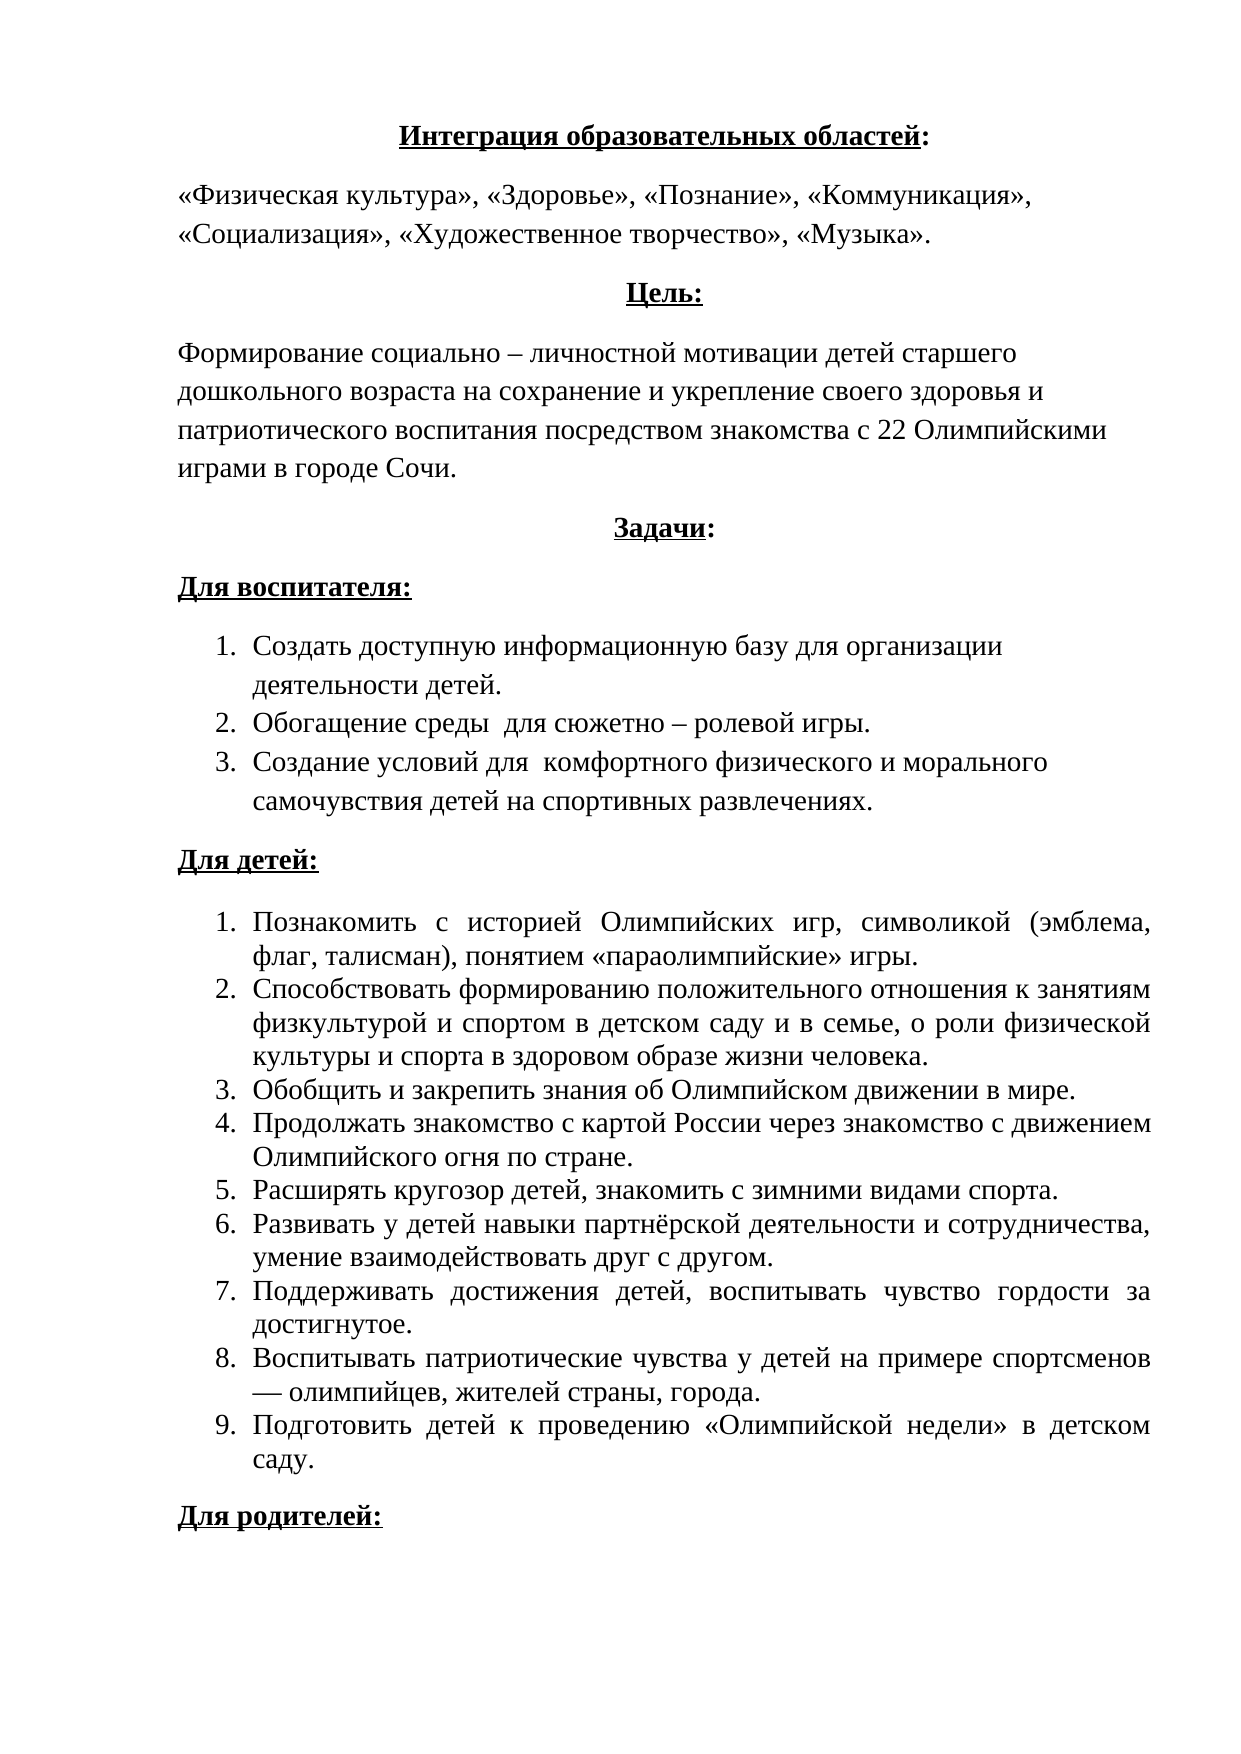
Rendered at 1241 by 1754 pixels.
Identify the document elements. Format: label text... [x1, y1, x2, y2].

list Продолжать знакомство с картой России через знакомство с движением Олимпийского огня по стране. [215, 1105, 1152, 1172]
list Подготовить детей к проведению «Олимпийской недели» в детском саду. [215, 1407, 1152, 1474]
text «Физическая культура», «Здоровье», «Познание», «Коммуникация», «Социализация», «Художественное творчество», «Музыка». [177, 177, 1152, 249]
text Интеграция образовательных областей: [177, 118, 1152, 152]
list Воспитывать патриотические чувства у детей на примере спортсменов — олимпийцев, жителей страны, города. [215, 1340, 1152, 1407]
list Обобщить и закрепить знания об Олимпийском движении в мире. [215, 1072, 1152, 1105]
list Создать доступную информационную базу для организации деятельности детей. [215, 628, 1152, 701]
list Создание условий для комфортного физического и морального самочувствия детей на спортивных развлечениях. [215, 744, 1152, 816]
text Формирование социально – личностной мотивации детей старшего дошкольного возраста на сохранение и укрепление своего здоровья и патриотического воспитания посредством знакомства с 22 Олимпийскими играми в городе Сочи. [177, 335, 1152, 484]
text Задачи: [177, 510, 1152, 543]
list Развивать у детей навыки партнёрской деятельности и сотрудничества, умение взаимодействовать друг с другом. [215, 1206, 1152, 1273]
text Для детей: [177, 842, 1152, 876]
list Расширять кругозор детей, знакомить с зимними видами спорта. [215, 1172, 1152, 1206]
list Познакомить с историей Олимпийских игр, символикой (эмблема, флаг, талисман), понятием «параолимпийские» игры. [215, 904, 1152, 971]
list Способствовать формированию положительного отношения к занятиям физкультурой и спортом в детском саду и в семье, о роли физической культуры и спорта в здоровом образе жизни человека. [215, 971, 1152, 1072]
text Цель: [177, 275, 1152, 309]
list Поддерживать достижения детей, воспитывать чувство гордости за достигнутое. [215, 1273, 1152, 1340]
list Обогащение среды для сюжетно – ролевой игры. [215, 706, 1152, 739]
text Для воспитателя: [177, 569, 1152, 603]
text Для родителей: [177, 1498, 1152, 1531]
